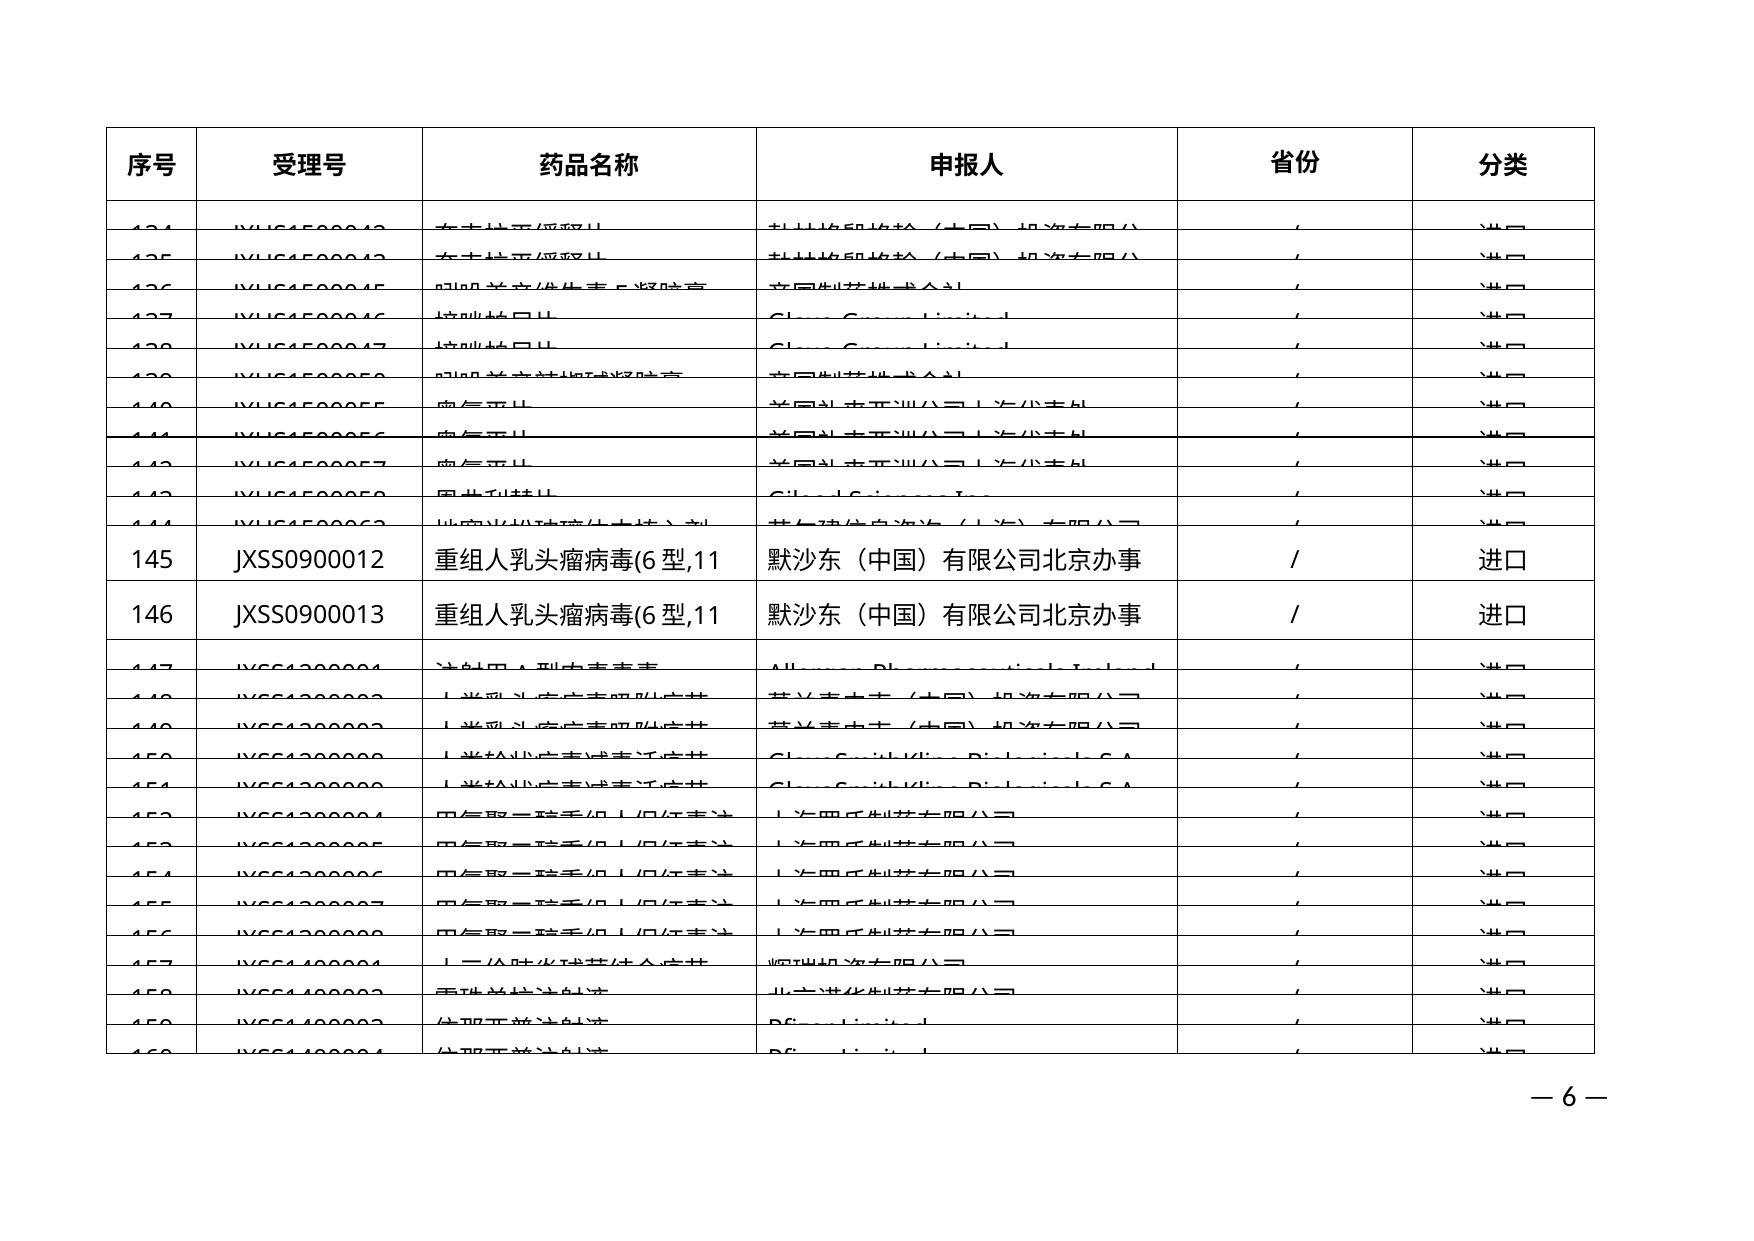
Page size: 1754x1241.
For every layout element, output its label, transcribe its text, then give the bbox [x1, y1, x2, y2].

table_cell 进口 [1413, 408, 1594, 436]
table_header 受理号 [197, 128, 422, 200]
table_cell 默沙东（中国）有限公司北京办事处 [757, 526, 1177, 580]
table_cell / [1178, 230, 1412, 259]
table_cell Gilead Sciences,Inc. [757, 467, 1177, 496]
table_cell 吲哚美辛辣椒碱凝胶膏 [423, 349, 756, 377]
table_cell / [1178, 526, 1412, 580]
table_cell 进口 [1413, 936, 1594, 964]
table_cell JXSS1400001 [197, 936, 422, 964]
table_cell JXSS1300004 [197, 788, 422, 817]
table_cell 进口 [1413, 319, 1594, 348]
table_cell JXSS1400002 [197, 966, 422, 994]
table_cell / [1178, 438, 1412, 466]
table_cell 147 [107, 640, 196, 669]
table_cell 进口 [1413, 818, 1594, 846]
table_cell / [1178, 290, 1412, 318]
table_cell 勃林格殷格翰（中国）投资有限公司 [757, 201, 1177, 229]
table_cell JXSS1200001 [197, 640, 422, 669]
table_cell 吲哚美辛维生素E凝胶膏 [423, 260, 756, 288]
table_cell 进口 [1413, 729, 1594, 757]
table_cell 默沙东（中国）有限公司北京办事处 [757, 581, 1177, 639]
table_cell / [1178, 936, 1412, 964]
table_cell / [1178, 497, 1412, 525]
table_cell 137 [107, 290, 196, 318]
table_cell JXHS1500057 [197, 438, 422, 466]
table_cell 十三价肺炎球菌结合疫苗 [423, 936, 756, 964]
table_cell JXSS1200002 [197, 670, 422, 698]
table_cell 148 [107, 670, 196, 698]
table_cell 159 [107, 995, 196, 1024]
table_cell / [1178, 319, 1412, 348]
table_cell 上海罗氏制药有限公司 [757, 847, 1177, 876]
table_cell 上海罗氏制药有限公司 [757, 818, 1177, 846]
table_cell / [1178, 847, 1412, 876]
table_cell 145 [107, 526, 196, 580]
table_cell 150 [107, 729, 196, 757]
table_cell 进口 [1413, 847, 1594, 876]
table_cell 进口 [1413, 378, 1594, 407]
table_cell JXSS1300005 [197, 818, 422, 846]
table_cell 156 [107, 906, 196, 935]
table_cell 人类乳头瘤病毒吸附疫苗 [423, 670, 756, 698]
table_cell 155 [107, 877, 196, 905]
table_cell 进口 [1413, 581, 1594, 639]
table_cell / [1178, 1025, 1412, 1053]
table_cell 进口 [1413, 699, 1594, 728]
table_cell 雷珠单抗注射液 [423, 966, 756, 994]
table_cell 辉瑞投资有限公司 [757, 936, 1177, 964]
table_cell JXSS1300006 [197, 847, 422, 876]
table_header 省份 （按拼音顺序排序） [1178, 128, 1412, 200]
table_cell / [1178, 670, 1412, 698]
table_cell 上海罗氏制药有限公司 [757, 877, 1177, 905]
table_cell 奈韦拉平缓释片 [423, 230, 756, 259]
table_cell 149 [107, 699, 196, 728]
table_cell 奈韦拉平缓释片 [423, 201, 756, 229]
table_cell Allergan Pharmaceuticals Ireland [757, 640, 1177, 669]
table_cell JXSS0900012 [197, 526, 422, 580]
table_cell Glaxo Group Limited [757, 319, 1177, 348]
table_cell JXHS1500046 [197, 290, 422, 318]
table_header 序号 [107, 128, 196, 200]
table_cell 奥氮平片 [423, 408, 756, 436]
table_cell 进口 [1413, 966, 1594, 994]
table_cell / [1178, 408, 1412, 436]
table_cell JXHS1500055 [197, 378, 422, 407]
table_cell 进口 [1413, 995, 1594, 1024]
table_cell 人类轮状病毒减毒活疫苗 [423, 729, 756, 757]
table_cell 甲氧聚二醇重组人促红素注射液 [423, 847, 756, 876]
table_cell 进口 [1413, 640, 1594, 669]
table_cell 帝国制药株式会社 [757, 260, 1177, 288]
table_cell 进口 [1413, 759, 1594, 787]
table_cell 进口 [1413, 260, 1594, 288]
table_cell 依那西普注射液 [423, 995, 756, 1024]
table_cell 上海罗氏制药有限公司 [757, 906, 1177, 935]
table_cell Pfizer Limited [757, 1025, 1177, 1053]
table_cell 141 [107, 408, 196, 436]
table_cell 重组人乳头瘤病毒(6型,11型,16型,18型)疫苗(酵母) [423, 581, 756, 639]
table_cell 重组人乳头瘤病毒(6型,11型,16型,18型)疫苗(酵母) [423, 526, 756, 580]
table_cell 葛兰素史克（中国）投资有限公司 [757, 699, 1177, 728]
table_cell 136 [107, 260, 196, 288]
table_cell JXSS1300008 [197, 906, 422, 935]
table_cell 138 [107, 319, 196, 348]
table_cell / [1178, 877, 1412, 905]
table_cell 进口 [1413, 467, 1594, 496]
table_cell 培唑帕尼片 [423, 290, 756, 318]
table_cell 地塞米松玻璃体内植入剂 [423, 497, 756, 525]
table_cell 培唑帕尼片 [423, 319, 756, 348]
table_header 药品名称 [423, 128, 756, 200]
table_cell 153 [107, 818, 196, 846]
table_header 分类 [1413, 128, 1594, 200]
table_cell / [1178, 349, 1412, 377]
table_cell 上海罗氏制药有限公司 [757, 788, 1177, 817]
table_cell 进口 [1413, 230, 1594, 259]
table_cell 注射用A型肉毒毒素 [423, 640, 756, 669]
table_cell 甲氧聚二醇重组人促红素注射液 [423, 906, 756, 935]
table_header 申报人 [757, 128, 1177, 200]
table_cell / [1178, 699, 1412, 728]
table_cell / [1178, 467, 1412, 496]
table_cell 进口 [1413, 877, 1594, 905]
table_cell JXSS0900013 [197, 581, 422, 639]
table_cell 奥氮平片 [423, 438, 756, 466]
table_cell / [1178, 581, 1412, 639]
table_cell / [1178, 378, 1412, 407]
table_cell 依那西普注射液 [423, 1025, 756, 1053]
table_cell GlaxoSmithKline Biologicals S.A. [757, 729, 1177, 757]
table_cell / [1178, 966, 1412, 994]
table_cell 134 [107, 201, 196, 229]
table_cell JXSS1400004 [197, 1025, 422, 1053]
table_cell 甲氧聚二醇重组人促红素注射液 [423, 818, 756, 846]
table_cell 160 [107, 1025, 196, 1053]
table_cell 进口 [1413, 438, 1594, 466]
table_cell Glaxo Group Limited [757, 290, 1177, 318]
table_cell JXHS1500047 [197, 319, 422, 348]
table_cell 进口 [1413, 290, 1594, 318]
table_cell JXHS1500045 [197, 260, 422, 288]
table_cell JXSS1200009 [197, 759, 422, 787]
table_cell 152 [107, 788, 196, 817]
table_cell 140 [107, 378, 196, 407]
table_cell JXHS1500042 [197, 201, 422, 229]
table_cell Pfizer Limited [757, 995, 1177, 1024]
table_cell 进口 [1413, 1025, 1594, 1053]
table_cell 进口 [1413, 349, 1594, 377]
table_cell JXHS1500062 [197, 497, 422, 525]
table_cell / [1178, 906, 1412, 935]
table_cell 进口 [1413, 670, 1594, 698]
table_cell JXHS1500050 [197, 349, 422, 377]
table_cell 美国礼来亚洲公司上海代表处 [757, 378, 1177, 407]
table_cell JXHS1500043 [197, 230, 422, 259]
table_cell 北京诺华制药有限公司 [757, 966, 1177, 994]
table_cell 进口 [1413, 788, 1594, 817]
table_cell / [1178, 201, 1412, 229]
table_cell 葛兰素史克（中国）投资有限公司 [757, 670, 1177, 698]
table_cell 158 [107, 966, 196, 994]
table_cell / [1178, 995, 1412, 1024]
table_cell / [1178, 759, 1412, 787]
table_cell 人类乳头瘤病毒吸附疫苗 [423, 699, 756, 728]
table_cell 甲氧聚二醇重组人促红素注射液 [423, 788, 756, 817]
table_cell 美国礼来亚洲公司上海代表处 [757, 438, 1177, 466]
table_cell 勃林格殷格翰（中国）投资有限公司 [757, 230, 1177, 259]
table_cell JXSS1400003 [197, 995, 422, 1024]
table_cell 135 [107, 230, 196, 259]
table_cell 143 [107, 467, 196, 496]
table_cell / [1178, 640, 1412, 669]
table_cell 154 [107, 847, 196, 876]
table_cell / [1178, 729, 1412, 757]
table_cell 帝国制药株式会社 [757, 349, 1177, 377]
table_cell 157 [107, 936, 196, 964]
table_cell 进口 [1413, 526, 1594, 580]
table_cell 人类轮状病毒减毒活疫苗 [423, 759, 756, 787]
table_cell 进口 [1413, 497, 1594, 525]
table_cell 恩曲利替片 [423, 467, 756, 496]
table_cell 139 [107, 349, 196, 377]
table_cell JXSS1200008 [197, 729, 422, 757]
table_cell JXSS1300007 [197, 877, 422, 905]
table_cell 151 [107, 759, 196, 787]
table_cell 142 [107, 438, 196, 466]
table_cell JXSS1200003 [197, 699, 422, 728]
table_cell 奥氮平片 [423, 378, 756, 407]
table_cell 甲氧聚二醇重组人促红素注射液 [423, 877, 756, 905]
table_cell JXHS1500056 [197, 408, 422, 436]
table_cell / [1178, 788, 1412, 817]
table_cell 146 [107, 581, 196, 639]
table_cell 美国礼来亚洲公司上海代表处 [757, 408, 1177, 436]
table_cell 进口 [1413, 906, 1594, 935]
table_cell 艾尔建信息咨询（上海）有限公司 [757, 497, 1177, 525]
table_cell / [1178, 260, 1412, 288]
table_cell 144 [107, 497, 196, 525]
table_cell / [1178, 818, 1412, 846]
table_cell JXHS1500058 [197, 467, 422, 496]
table_cell 进口 [1413, 201, 1594, 229]
table_cell GlaxoSmithKline Biologicals S.A. [757, 759, 1177, 787]
